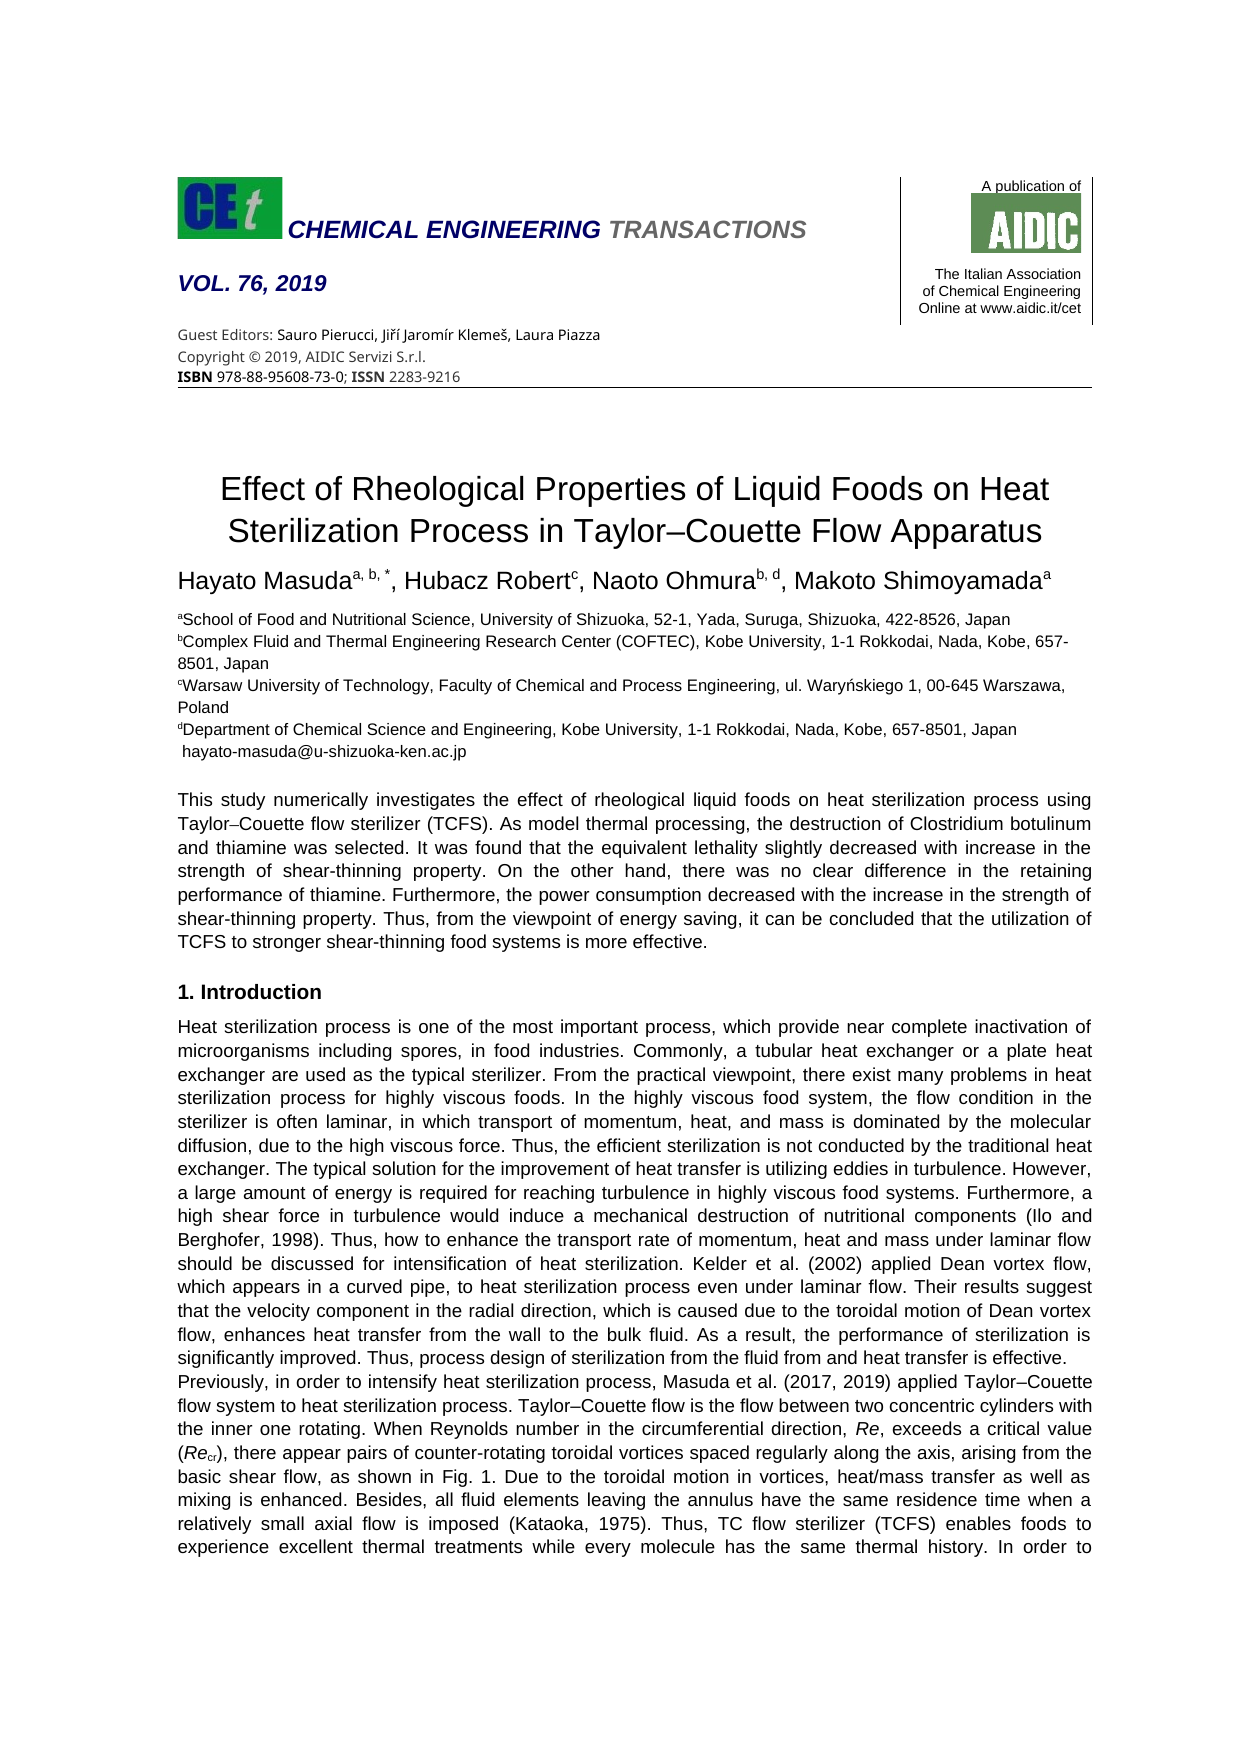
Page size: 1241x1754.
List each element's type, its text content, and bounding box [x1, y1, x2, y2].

title Effect of Rheological Properties of Liquid Foods on Heat Sterilization Process in Taylor–Couette Flow Apparatus [177, 469, 1092, 550]
text Hayato Masudaa, b, *, Hubacz Robertc, Naoto Ohmurab, d, Makoto Shimoyamadaa [177, 566, 1092, 595]
text Heat sterilization process is one of the most important process, which provide near complete inactivation of microorganisms including spores, in food industries. Commonly, a tubular heat exchanger or a plate heat exchanger are used as the typical sterilizer. From the practical viewpoint, there exist many problems in heat sterilization process for highly viscous foods. In the highly viscous food system, the flow condition in the sterilizer is often laminar, in which transport of momentum, heat, and mass is dominated by the molecular diffusion, due to the high viscous force. Thus, the efficient sterilization is not conducted by the traditional heat exchanger. The typical solution for the improvement of heat transfer is utilizing eddies in turbulence. However, a large amount of energy is required for reaching turbulence in highly viscous food systems. Furthermore, a high shear force in turbulence would induce a mechanical destruction of nutritional components (Ilo and Berghofer, 1998). Thus, how to enhance the transport rate of momentum, heat and mass under laminar flow should be discussed for intensification of heat sterilization. Kelder et al. (2002) applied Dean vortex flow, which appears in a curved pipe, to heat sterilization process even under laminar flow. Their results suggest that the velocity component in the radial direction, which is caused due to the toroidal motion of Dean vortex flow, enhances heat transfer from the wall to the bulk fluid. As a result, the performance of sterilization is significantly improved. Thus, process design of sterilization from the fluid from and heat transfer is effective. [177, 1016, 1092, 1369]
picture [177, 177, 283, 239]
table_cell Guest Editors: Sauro Pierucci, Jiří Jaromír Klemeš, Laura Piazza Copyright © 2019, AIDIC Servizi S.r.l. ISBN 978-88-95608-73-0; ISSN 2283-9216 [178, 325, 1092, 387]
picture [971, 193, 1082, 253]
text This study numerically investigates the effect of rheological liquid foods on heat sterilization process using Taylor–Couette flow sterilizer (TCFS). As model thermal processing, the destruction of Clostridium botulinum and thiamine was selected. It was found that the equivalent lethality slightly decreased with increase in the strength of shear-thinning property. On the other hand, there was no clear difference in the retaining performance of thiamine. Furthermore, the power consumption decreased with the increase in the strength of shear-thinning property. Thus, from the viewpoint of energy saving, it can be concluded that the utilization of TCFS to stronger shear-thinning food systems is more effective. [177, 789, 1092, 953]
text cWarsaw University of Technology, Faculty of Chemical and Process Engineering, ul. Waryńskiego 1, 00-645 Warszawa, Poland [177, 676, 1092, 717]
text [177, 1371, 1092, 1558]
text aSchool of Food and Nutritional Science, University of Shizuoka, 52-1, Yada, Suruga, Shizuoka, 422-8526, Japan [177, 610, 1092, 629]
table_header CHEMICAL ENGINEERING TRANSACTIONS VOL. 76, 2019 [178, 177, 900, 325]
text bComplex Fluid and Thermal Engineering Research Center (COFTEC), Kobe University, 1-1 Rokkodai, Nada, Kobe, 657-8501, Japan [177, 632, 1092, 673]
text dDepartment of Chemical Science and Engineering, Kobe University, 1-1 Rokkodai, Nada, Kobe, 657-8501, Japan [177, 720, 1092, 739]
subtitle Introduction [177, 980, 1092, 1004]
text hayato-masuda@u-shizuoka-ken.ac.jp [177, 742, 1092, 761]
table_header A publication of [901, 177, 1092, 266]
table_cell The Italian Association of Chemical Engineering Online at www.aidic.it/cet [901, 266, 1092, 325]
